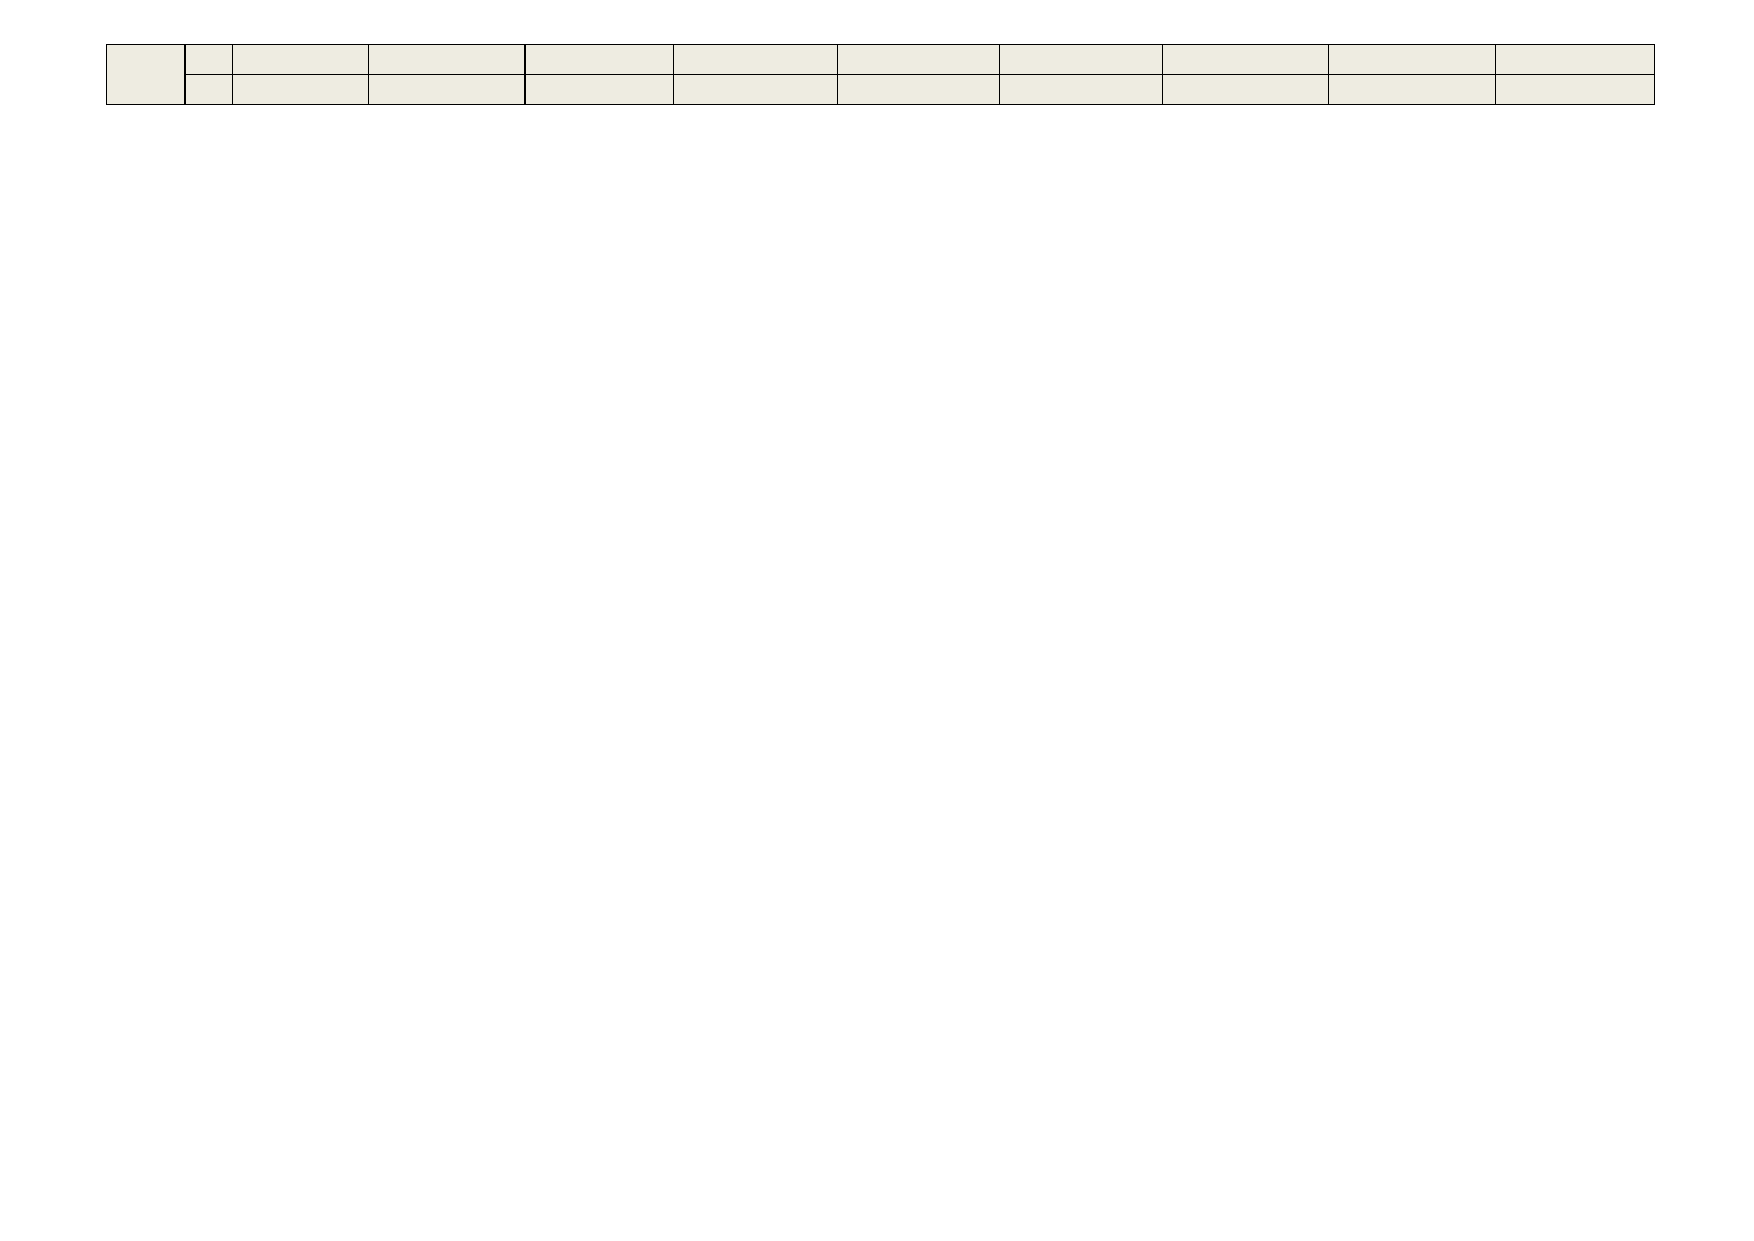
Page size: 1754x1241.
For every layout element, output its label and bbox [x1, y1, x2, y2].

table_cell [674, 75, 837, 104]
table_cell [526, 75, 673, 104]
table_cell [1329, 75, 1495, 104]
table_cell [369, 75, 524, 104]
table_cell [186, 45, 232, 74]
table_cell [1000, 45, 1162, 74]
table_cell [674, 45, 837, 74]
table_cell [1329, 45, 1495, 74]
table_cell [186, 75, 232, 104]
table_cell [1000, 75, 1162, 104]
table_cell [369, 45, 524, 74]
table_cell [838, 45, 999, 74]
table_cell [1496, 75, 1654, 104]
table_cell [233, 75, 368, 104]
table_cell [233, 45, 368, 74]
table_cell [1496, 45, 1654, 74]
table_cell [526, 45, 673, 74]
table_cell [1163, 45, 1328, 74]
table_cell [1163, 75, 1328, 104]
table_cell [838, 75, 999, 104]
